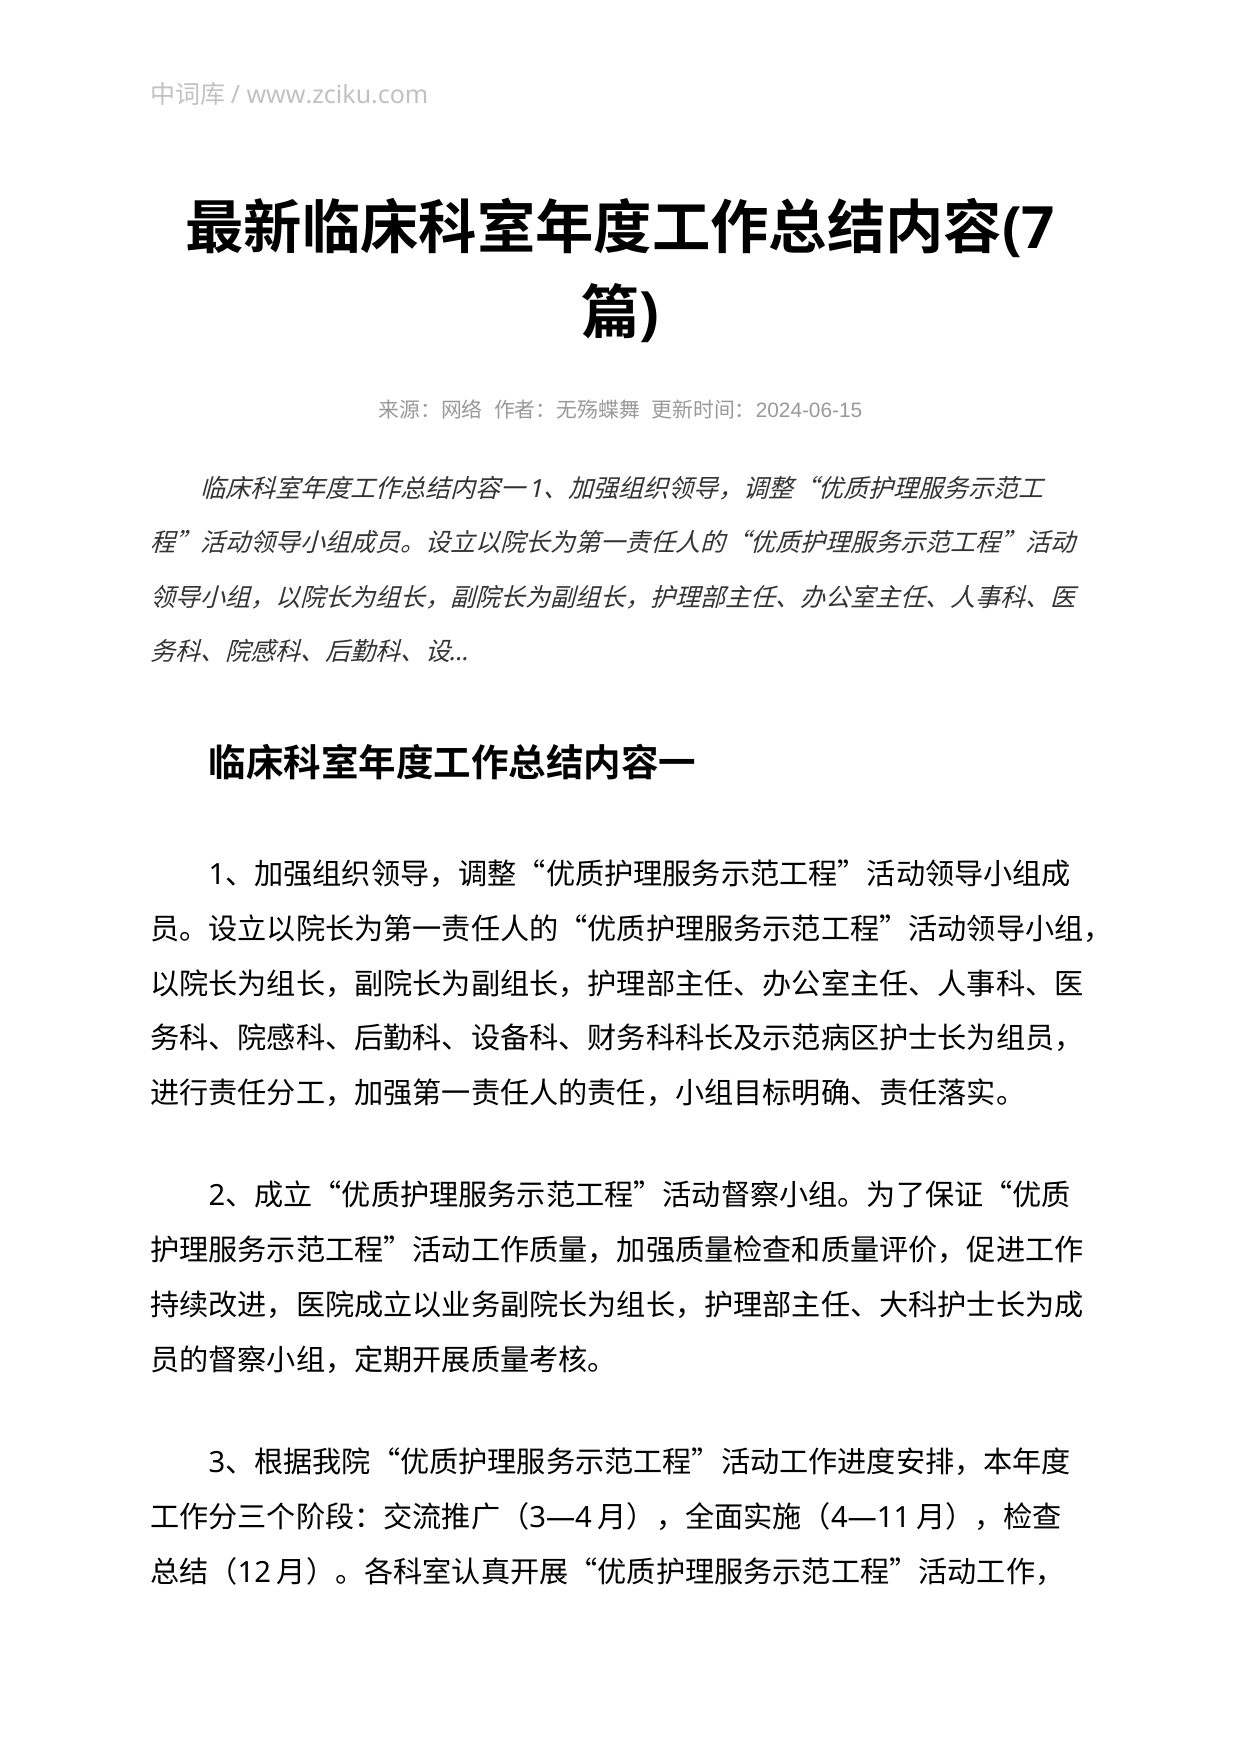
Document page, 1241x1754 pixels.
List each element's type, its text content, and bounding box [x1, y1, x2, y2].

text 临床科室年度工作总结内容一 [150, 733, 1090, 787]
text 2、成立“优质护理服务示范工程”活动督察小组。为了保证“优质护理服务示范工程”活动工作质量，加强质量检查和质量评价，促进工作持续改进，医院成立以业务副院长为组长，护理部主任、大科护士长为成员的督察小组，定期开展质量考核。 [150, 1172, 1090, 1379]
subtitle 最新临床科室年度工作总结内容(7篇) [150, 181, 1090, 351]
text 1、加强组织领导，调整“优质护理服务示范工程”活动领导小组成员。设立以院长为第一责任人的“优质护理服务示范工程”活动领导小组，以院长为组长，副院长为副组长，护理部主任、办公室主任、人事科、医务科、院感科、后勤科、设备科、财务科科长及示范病区护士长为组员，进行责任分工，加强第一责任人的责任，小组目标明确、责任落实。 [150, 850, 1090, 1112]
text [150, 1438, 1090, 1591]
text 来源：网络 作者：无殇蝶舞 更新时间：2024-06-15 [150, 398, 1090, 422]
text 临床科室年度工作总结内容一1、加强组织领导，调整“优质护理服务示范工程”活动领导小组成员。设立以院长为第一责任人的“优质护理服务示范工程”活动领导小组，以院长为组长，副院长为副组长，护理部主任、办公室主任、人事科、医务科、院感科、后勤科、设... [150, 468, 1090, 668]
